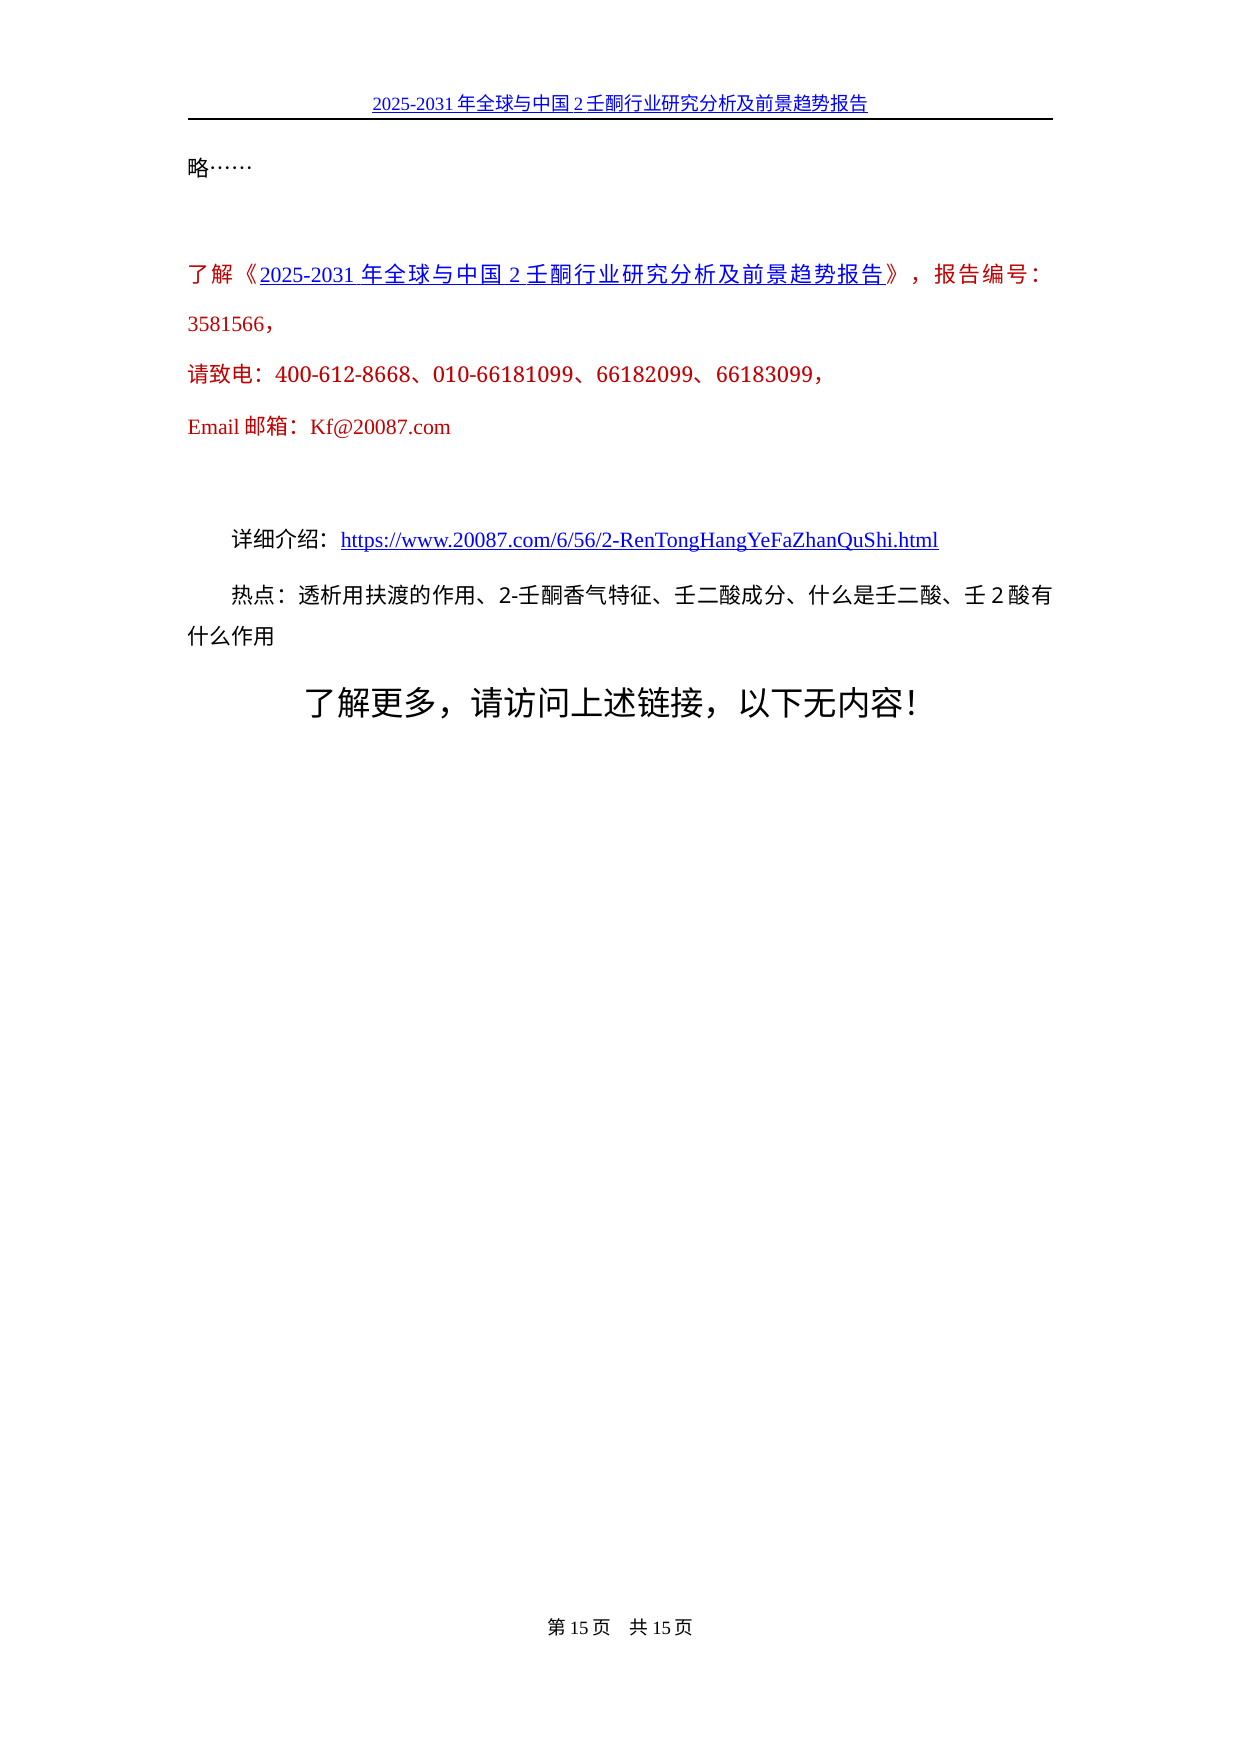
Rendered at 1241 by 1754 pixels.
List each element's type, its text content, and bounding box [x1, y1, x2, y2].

text Email邮箱：Kf@20087.com [187, 408, 1053, 441]
text 详细介绍：https://www.20087.com/6/56/2-RenTongHangYeFaZhanQuShi.html [187, 521, 1053, 554]
title 了解更多，请访问上述链接，以下无内容！ [187, 669, 1053, 734]
text 请致电：400-612-8668、010-66181099、66182099、66183099， [187, 357, 1053, 389]
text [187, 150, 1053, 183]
text 了解《2025-2031年全球与中国2壬酮行业研究分析及前景趋势报告》，报告编号：3581566， [187, 257, 1053, 338]
text 热点：透析用扶渡的作用、2-壬酮香气特征、壬二酸成分、什么是壬二酸、壬2酸有什么作用 [187, 578, 1053, 651]
